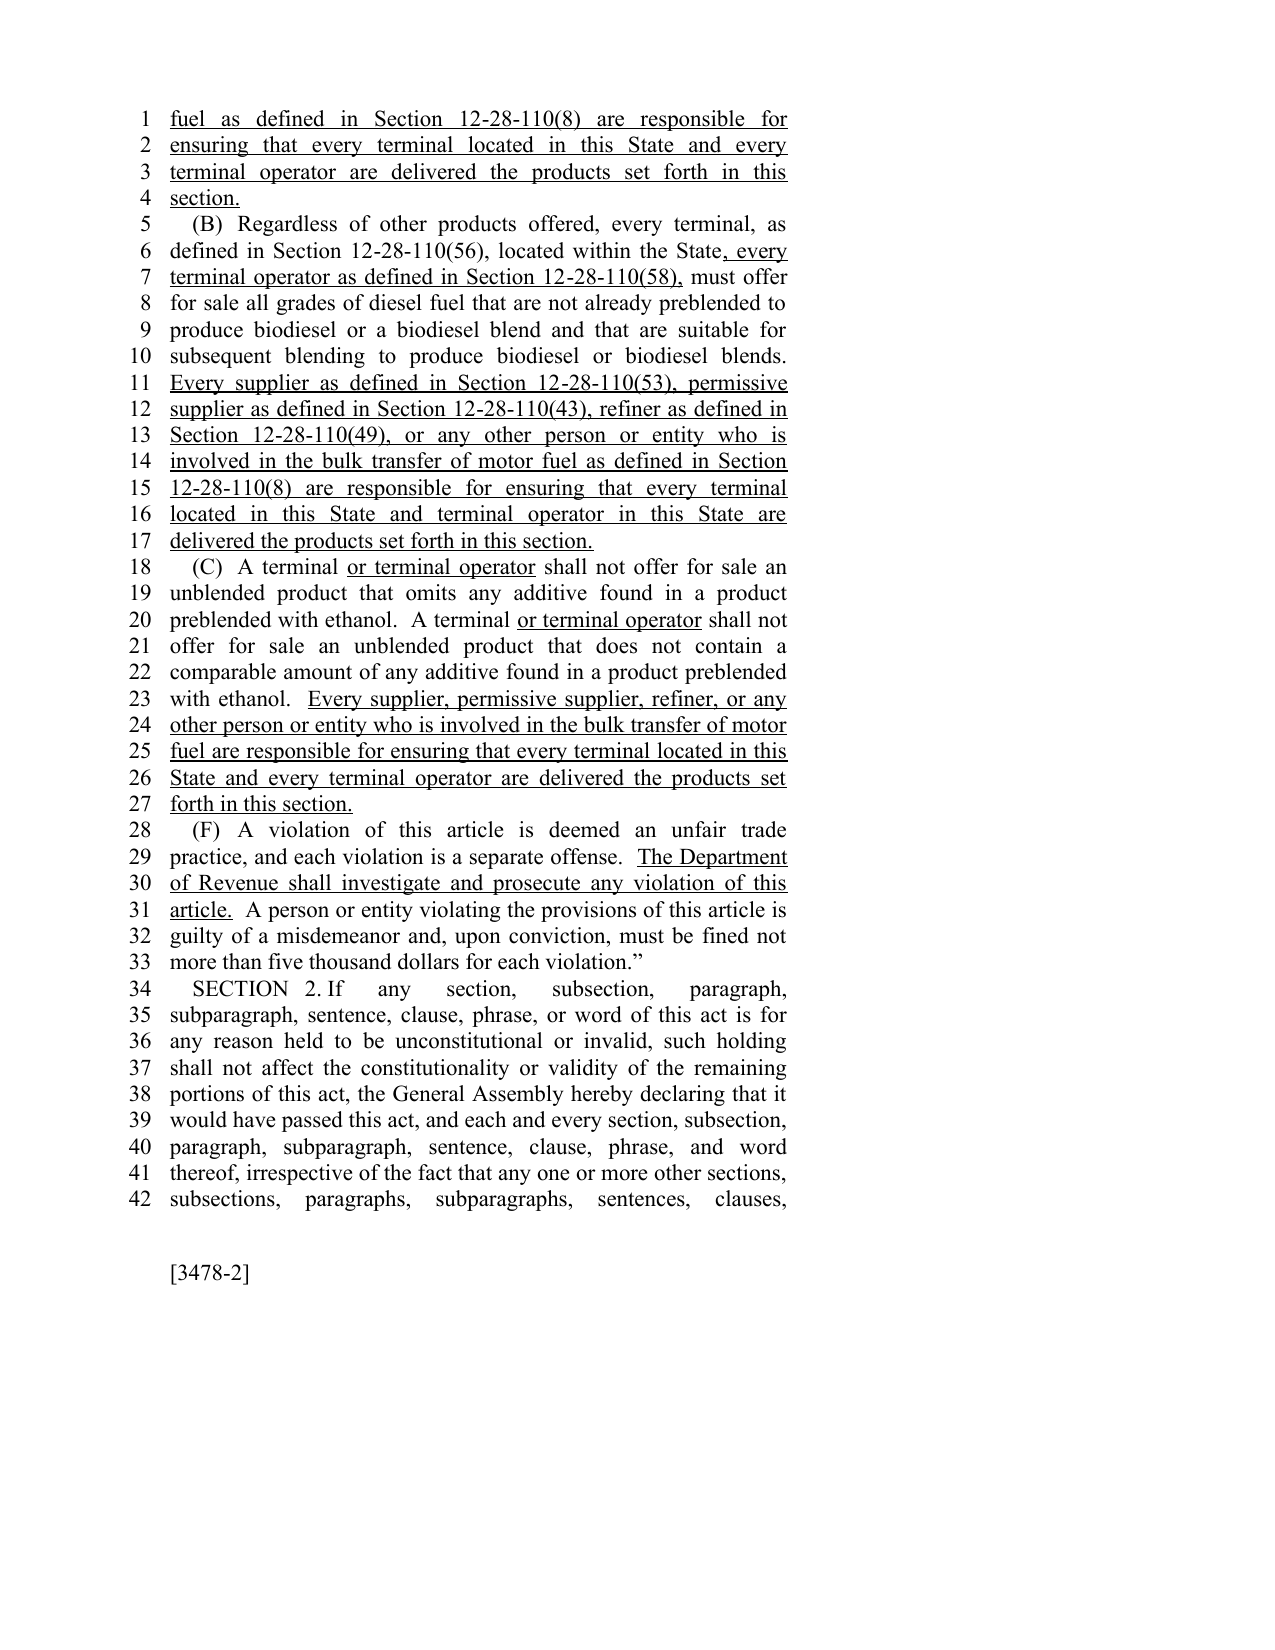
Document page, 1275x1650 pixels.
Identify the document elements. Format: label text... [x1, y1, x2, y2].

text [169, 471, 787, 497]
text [169, 975, 787, 1212]
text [169, 155, 787, 181]
text (F) A violation of this article is deemed an unfair trade practice, and each violation is a separate offense. The Department of Revenue shall investigate and prosecute any violation of this article. A person or entity violating the provisions of this article is guilty of a misdemeanor and, upon conviction, must be fined not more than five thousand dollars for each violation.” [169, 893, 787, 975]
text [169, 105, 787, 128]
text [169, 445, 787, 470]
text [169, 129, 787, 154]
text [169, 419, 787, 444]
text (B) Regardless of other products offered, every terminal, as defined in Section 12-28-110(56), located within the State, every terminal operator as defined in Section 12-28-110(58), must offer for sale all grades of diesel fuel that are not already preblended to produce biodiesel or a biodiesel blend and that are suitable for subsequent blending to produce biodiesel or biodiesel blends. Every supplier as defined in Section 12-28-110(53), permissive supplier as defined in Section 12-28-110(43), refiner as defined in Section 12-28-110(49), or any other person or entity who is involved in the bulk transfer of motor fuel as defined in Section 12-28-110(8) are responsible for ensuring that every terminal located in this State and terminal operator in this State are delivered the products set forth in this section. [169, 210, 787, 391]
text (F) A violation of this article is deemed an unfair trade practice, and each violation is a separate offense. The Department of Revenue shall investigate and prosecute any violation of this article. A person or entity violating the provisions of this article is guilty of a misdemeanor and, upon conviction, must be fined not more than five thousand dollars for each violation.” [169, 817, 787, 892]
text (C) A terminal or terminal operator shall not offer for sale an unblended product that omits any additive found in a product preblended with ethanol. A terminal or terminal operator shall not offer for sale an unblended product that does not contain a comparable amount of any additive found in a product preblended with ethanol. Every supplier, permissive supplier, refiner, or any other person or entity who is involved in the bulk transfer of motor fuel are responsible for ensuring that every terminal located in this State and every terminal operator are delivered the products set forth in this section. [169, 553, 787, 734]
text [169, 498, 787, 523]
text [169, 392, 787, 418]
